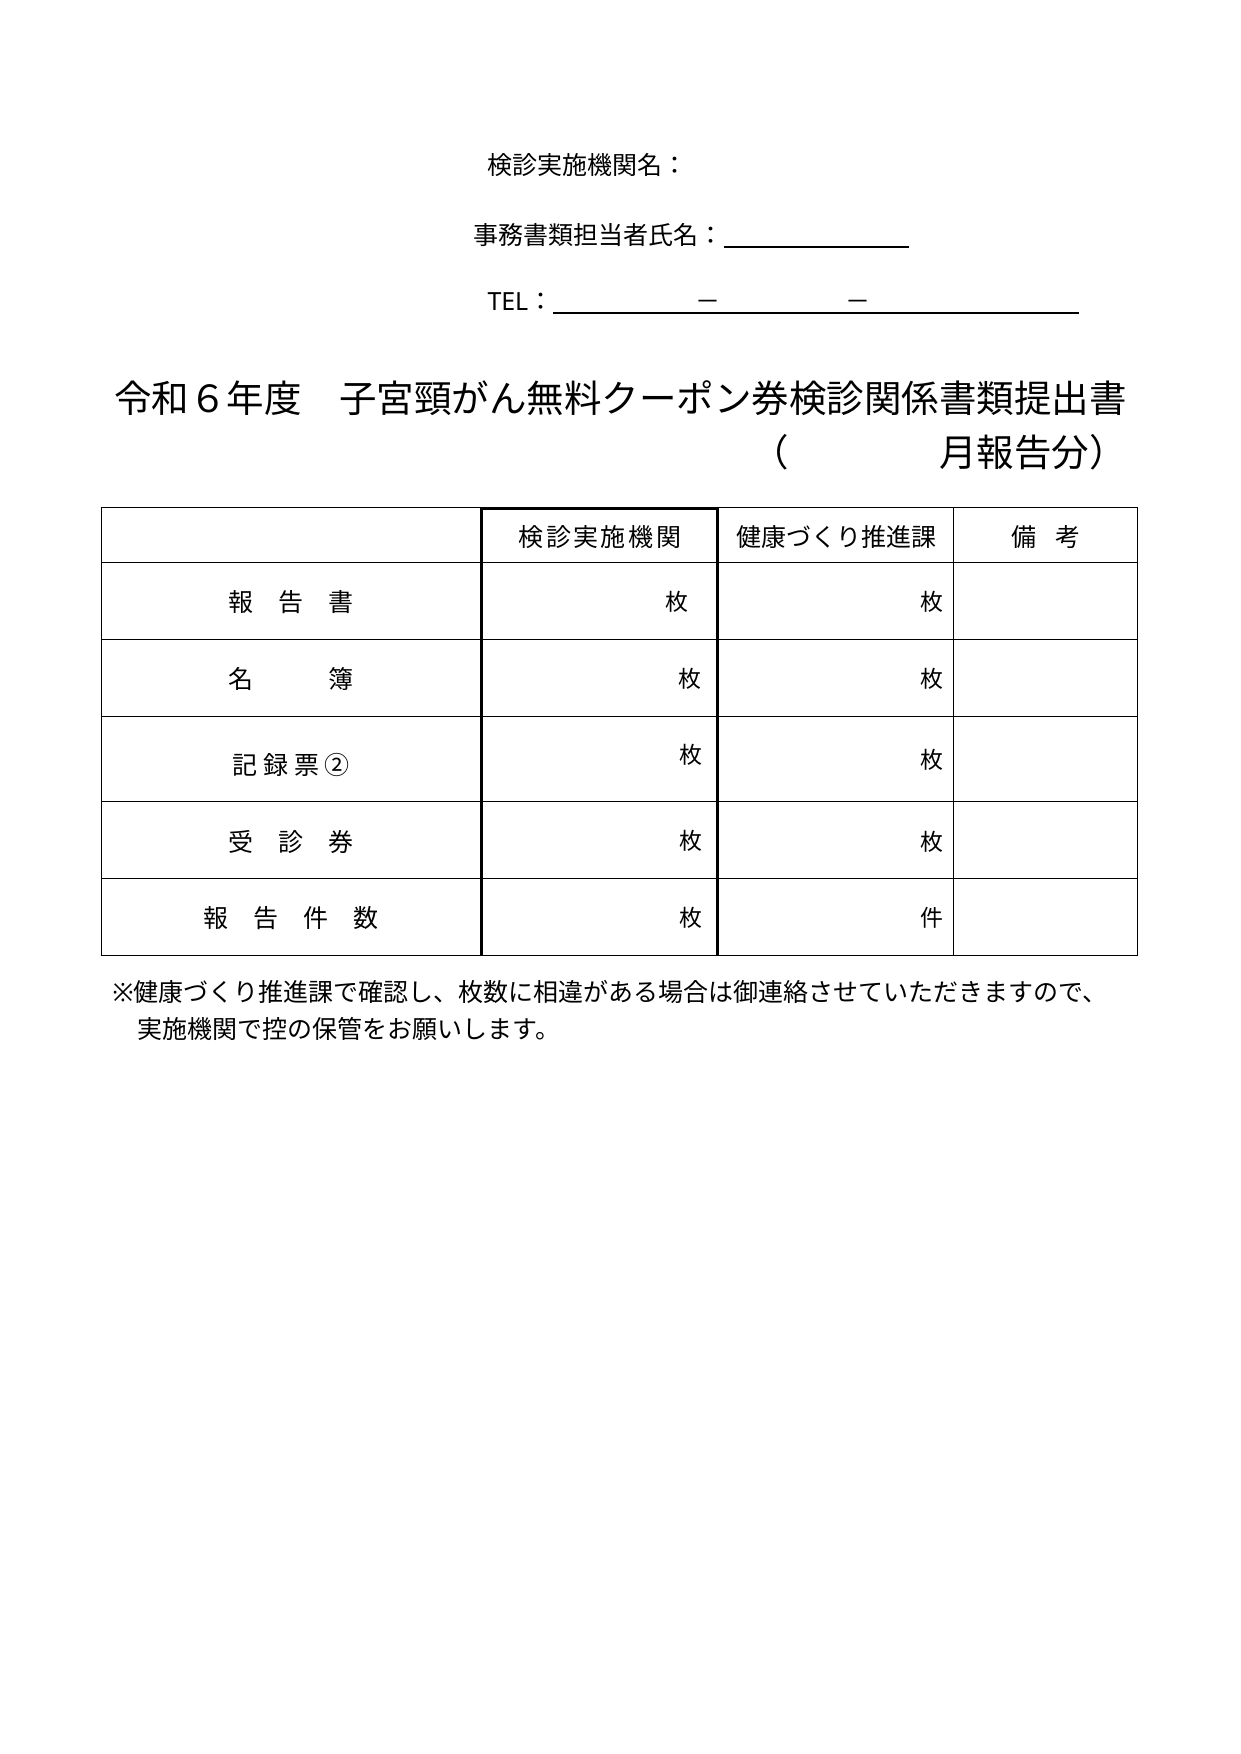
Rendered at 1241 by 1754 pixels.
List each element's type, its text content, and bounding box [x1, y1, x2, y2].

text （ 月報告分） [112, 423, 1128, 477]
table_cell 枚 [483, 879, 716, 955]
table_cell [954, 879, 1137, 955]
table_cell [954, 802, 1137, 878]
table_header 検診実施機関 [483, 510, 716, 562]
table_cell 枚 [719, 802, 953, 878]
text ※健康づくり推進課で確認し、枚数に相違がある場合は御連絡させていただきますので、実施機関で控の保管をお願いします。 [112, 973, 1128, 1045]
table_cell 枚 [483, 563, 716, 639]
table_cell 受 診 券 [102, 802, 480, 878]
table_cell 枚 [483, 717, 716, 801]
table_cell [954, 563, 1137, 639]
table_cell [954, 717, 1137, 801]
table_header 健康づくり推進課 [719, 508, 953, 562]
table_cell 枚 [483, 802, 716, 878]
text TEL： － － [112, 281, 1128, 318]
table_cell 名 簿 [102, 640, 480, 716]
table_cell 記 録 票 ② [102, 717, 480, 801]
table_cell 件 [719, 879, 953, 955]
table_cell 報 告 件 数 [102, 879, 480, 955]
table_cell 枚 [719, 640, 953, 716]
text 検診実施機関名： [112, 145, 1128, 181]
table_header [102, 508, 480, 562]
text 事務書類担当者氏名： [112, 215, 1128, 252]
table_cell [954, 640, 1137, 716]
text 令和６年度 子宮頸がん無料クーポン券検診関係書類提出書 [112, 369, 1128, 423]
table_header 備考 [954, 508, 1137, 562]
table_cell 報 告 書 [102, 563, 480, 639]
table_cell 枚 [483, 640, 716, 716]
table_cell 枚 [719, 563, 953, 639]
table_cell 枚 [719, 717, 953, 801]
